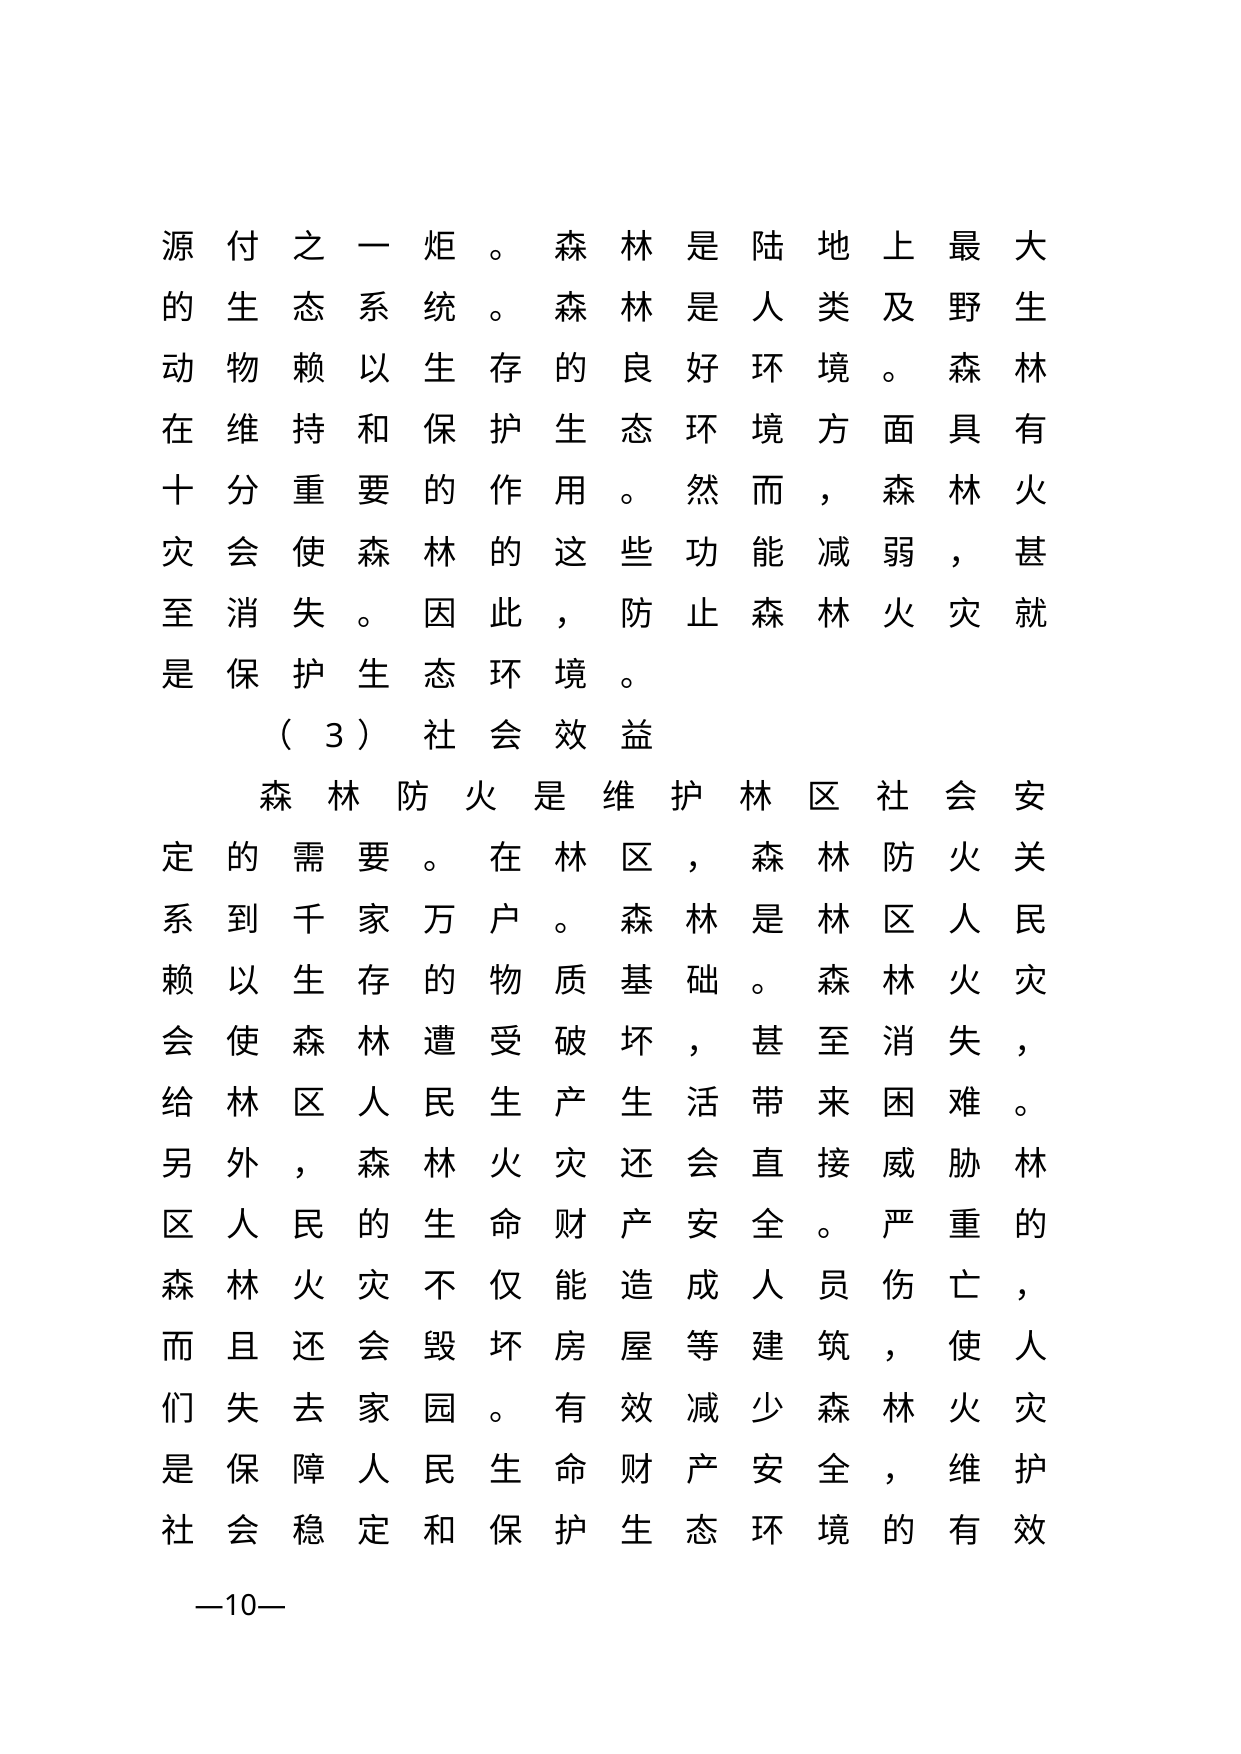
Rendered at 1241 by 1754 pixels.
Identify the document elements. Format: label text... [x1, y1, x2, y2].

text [161, 213, 1079, 702]
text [161, 763, 1079, 1558]
text （3）社会效益 [161, 702, 1079, 763]
